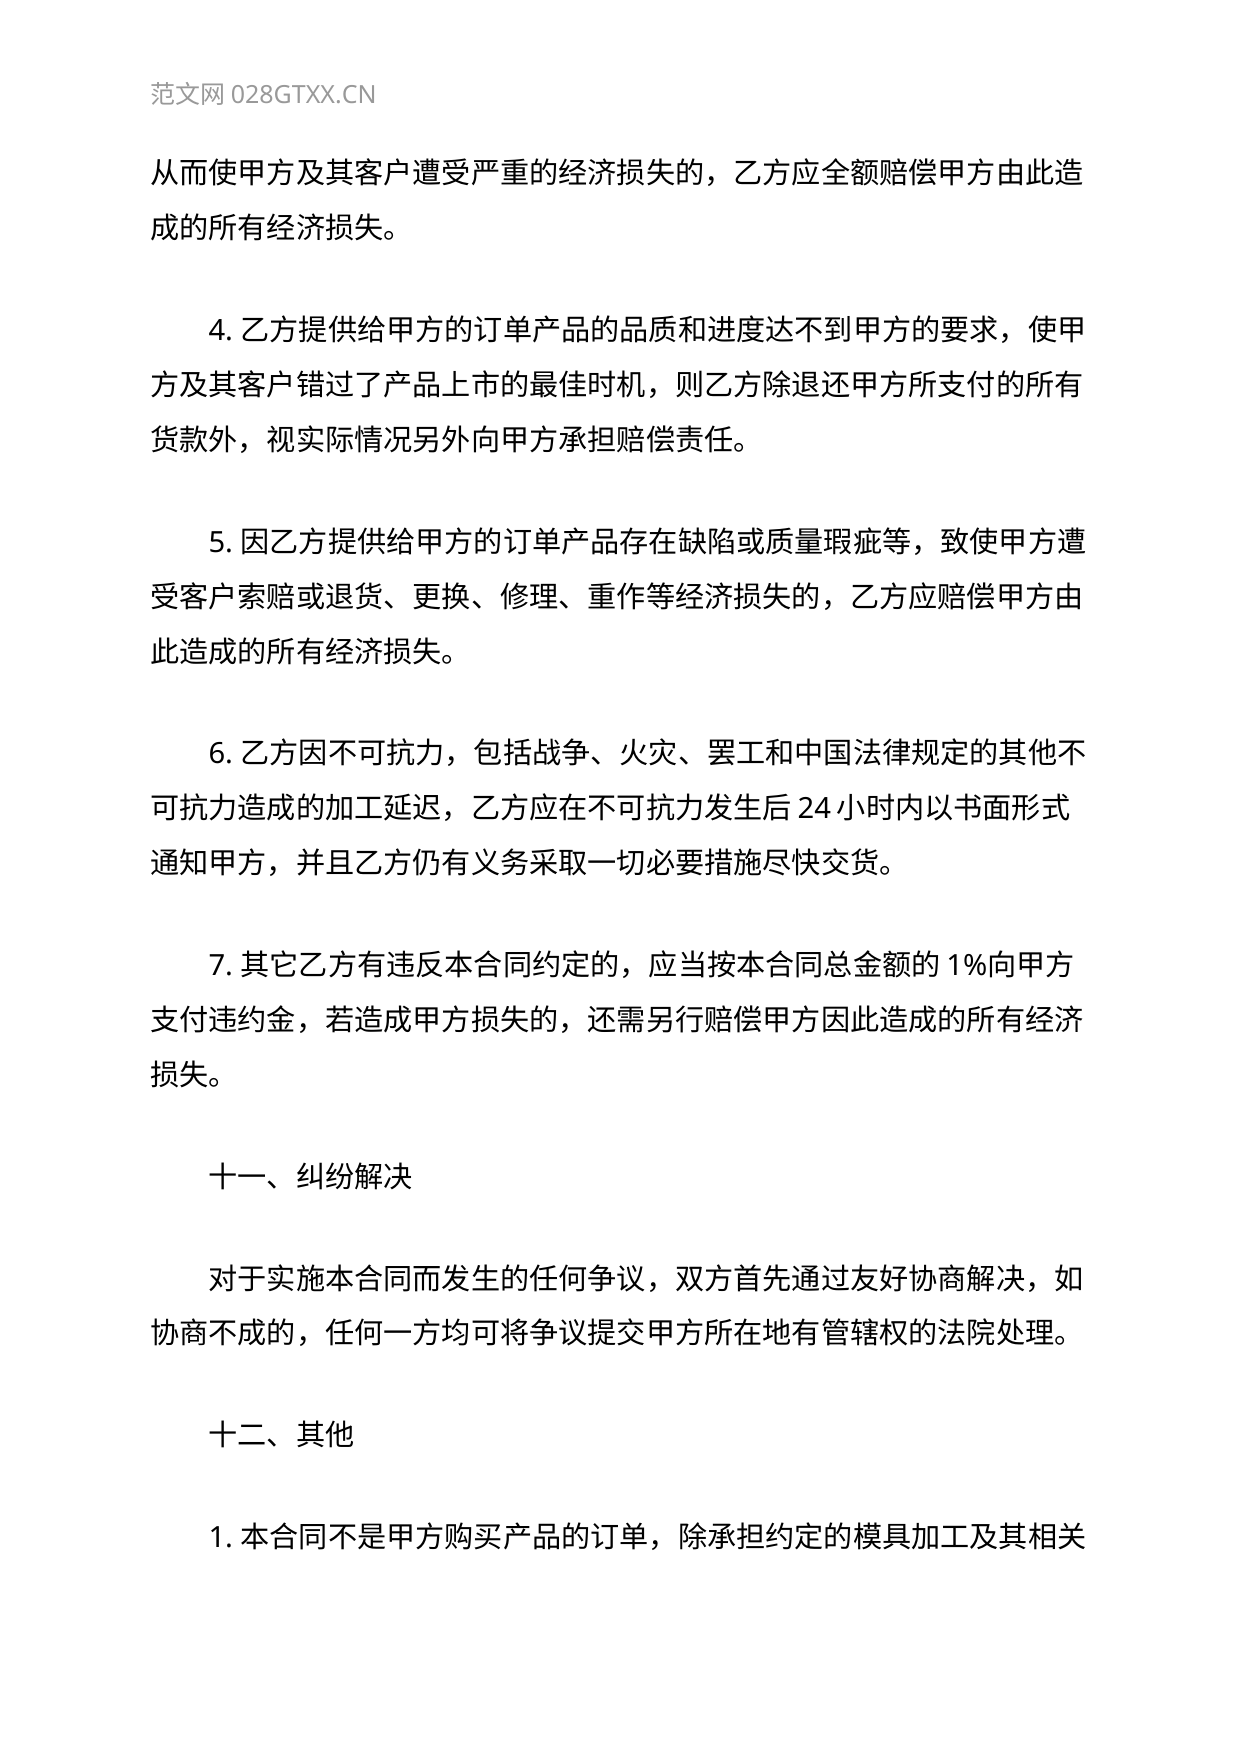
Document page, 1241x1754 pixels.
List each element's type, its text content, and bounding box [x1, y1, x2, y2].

text 十一、纠纷解决 [150, 1153, 1090, 1196]
text 对于实施本合同而发生的任何争议，双方首先通过友好协商解决，如协商不成的，任何一方均可将争议提交甲方所在地有管辖权的法院处理。 [150, 1255, 1090, 1352]
text 7. 其它乙方有违反本合同约定的，应当按本合同总金额的1%向甲方支付违约金，若造成甲方损失的，还需另行赔偿甲方因此造成的所有经济损失。 [150, 942, 1090, 1094]
text 4. 乙方提供给甲方的订单产品的品质和进度达不到甲方的要求，使甲方及其客户错过了产品上市的最佳时机，则乙方除退还甲方所支付的所有货款外，视实际情况另外向甲方承担赔偿责任。 [150, 307, 1090, 459]
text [150, 1514, 1090, 1556]
text 5. 因乙方提供给甲方的订单产品存在缺陷或质量瑕疵等，致使甲方遭受客户索赔或退货、更换、修理、重作等经济损失的，乙方应赔偿甲方由此造成的所有经济损失。 [150, 518, 1090, 671]
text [150, 150, 1090, 247]
text 十二、其他 [150, 1412, 1090, 1454]
text 6. 乙方因不可抗力，包括战争、火灾、罢工和中国法律规定的其他不可抗力造成的加工延迟，乙方应在不可抗力发生后24小时内以书面形式通知甲方，并且乙方仍有义务采取一切必要措施尽快交货。 [150, 730, 1090, 882]
